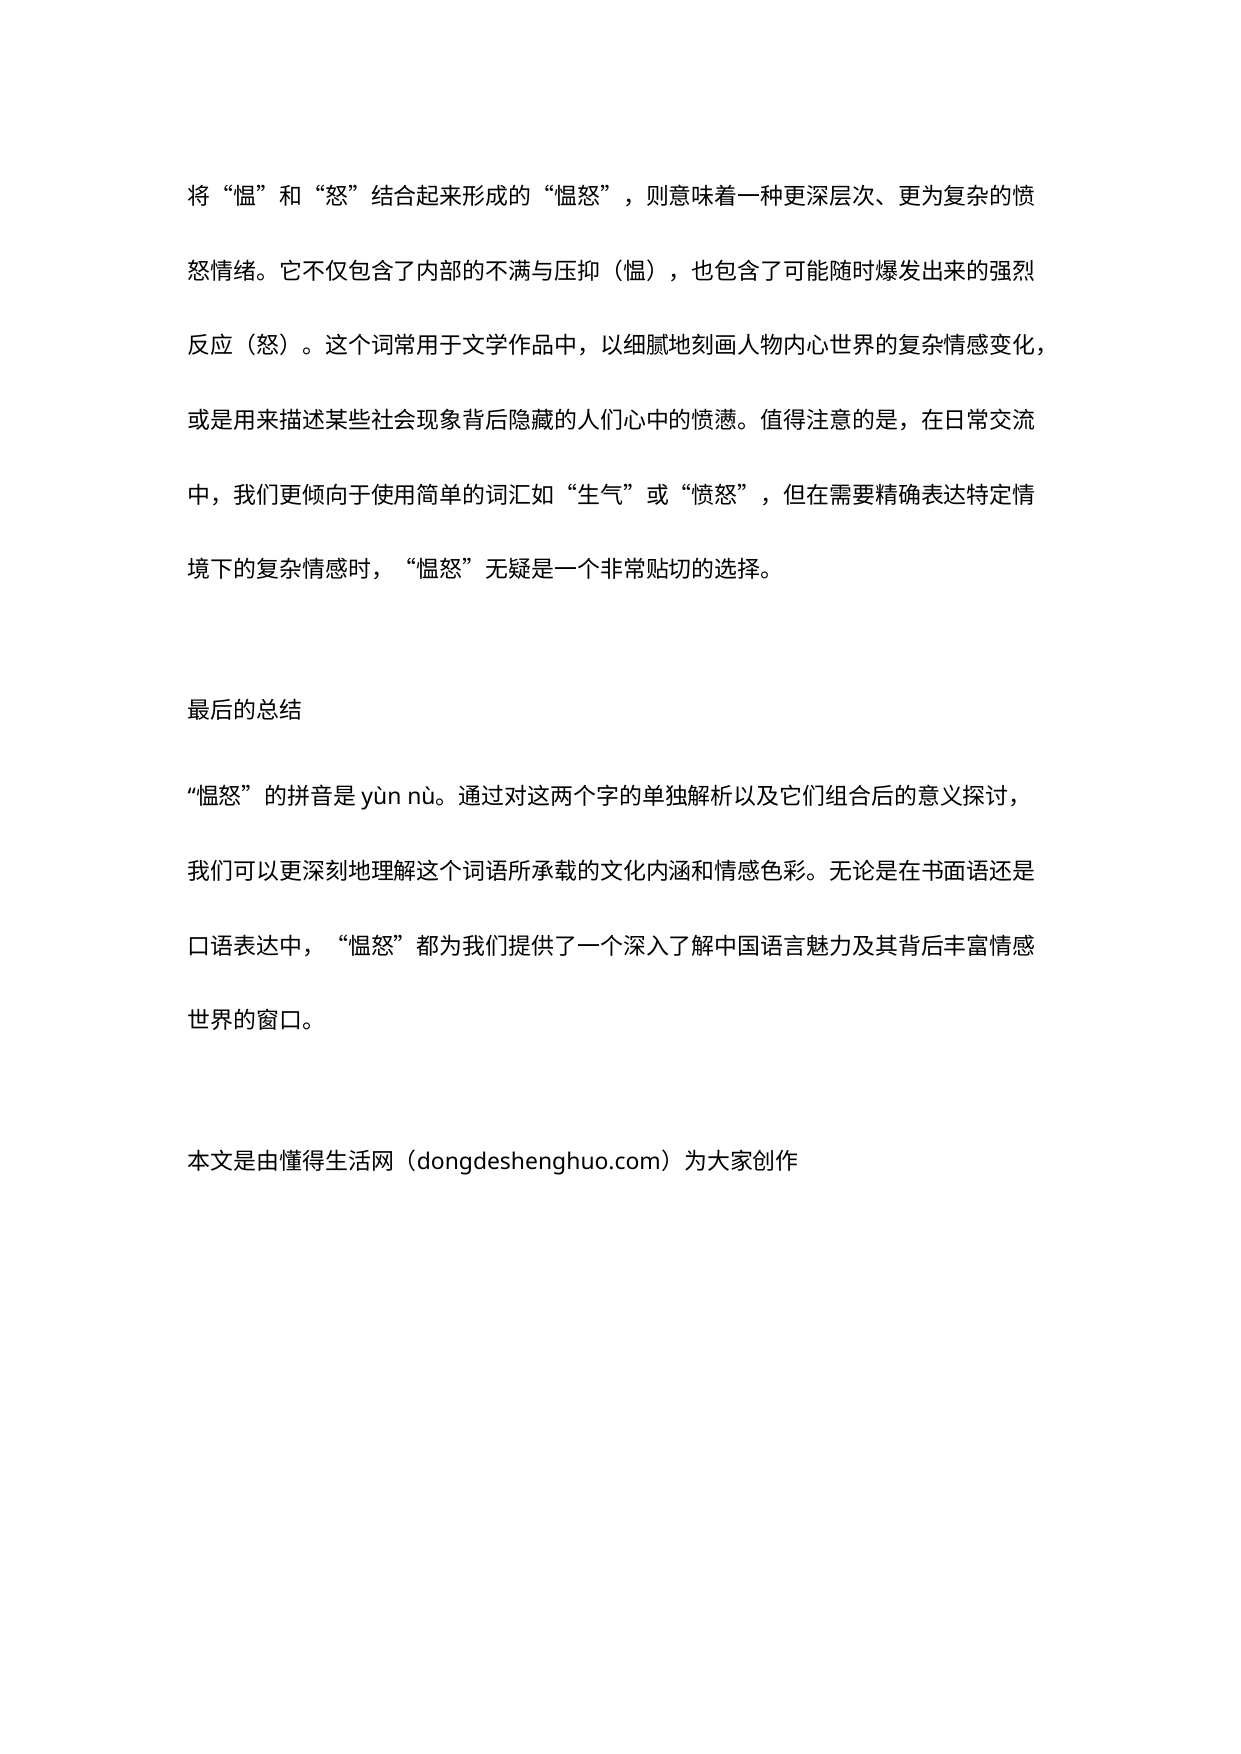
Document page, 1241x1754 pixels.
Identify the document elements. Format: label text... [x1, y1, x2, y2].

text 将“愠”和“怒”结合起来形成的“愠怒”，则意味着一种更深层次、更为复杂的愤怒情绪。它不仅包含了内部的不满与压抑（愠），也包含了可能随时爆发出来的强烈反应（怒）。这个词常用于文学作品中，以细腻地刻画人物内心世界的复杂情感变化，或是用来描述某些社会现象背后隐藏的人们心中的愤懑。值得注意的是，在日常交流中，我们更倾向于使用简单的词汇如“生气”或“愤怒”，但在需要精确表达特定情境下的复杂情感时，“愠怒”无疑是一个非常贴切的选择。 [187, 162, 1053, 600]
text “愠怒”的拼音是 yùn nù。通过对这两个字的单独解析以及它们组合后的意义探讨，我们可以更深刻地理解这个词语所承载的文化内涵和情感色彩。无论是在书面语还是口语表达中，“愠怒”都为我们提供了一个深入了解中国语言魅力及其背后丰富情感世界的窗口。 [187, 762, 1053, 1051]
text 最后的总结 [187, 676, 1053, 741]
text 本文是由懂得生活网（dongdeshenghuo.com）为大家创作 [187, 1127, 1053, 1192]
